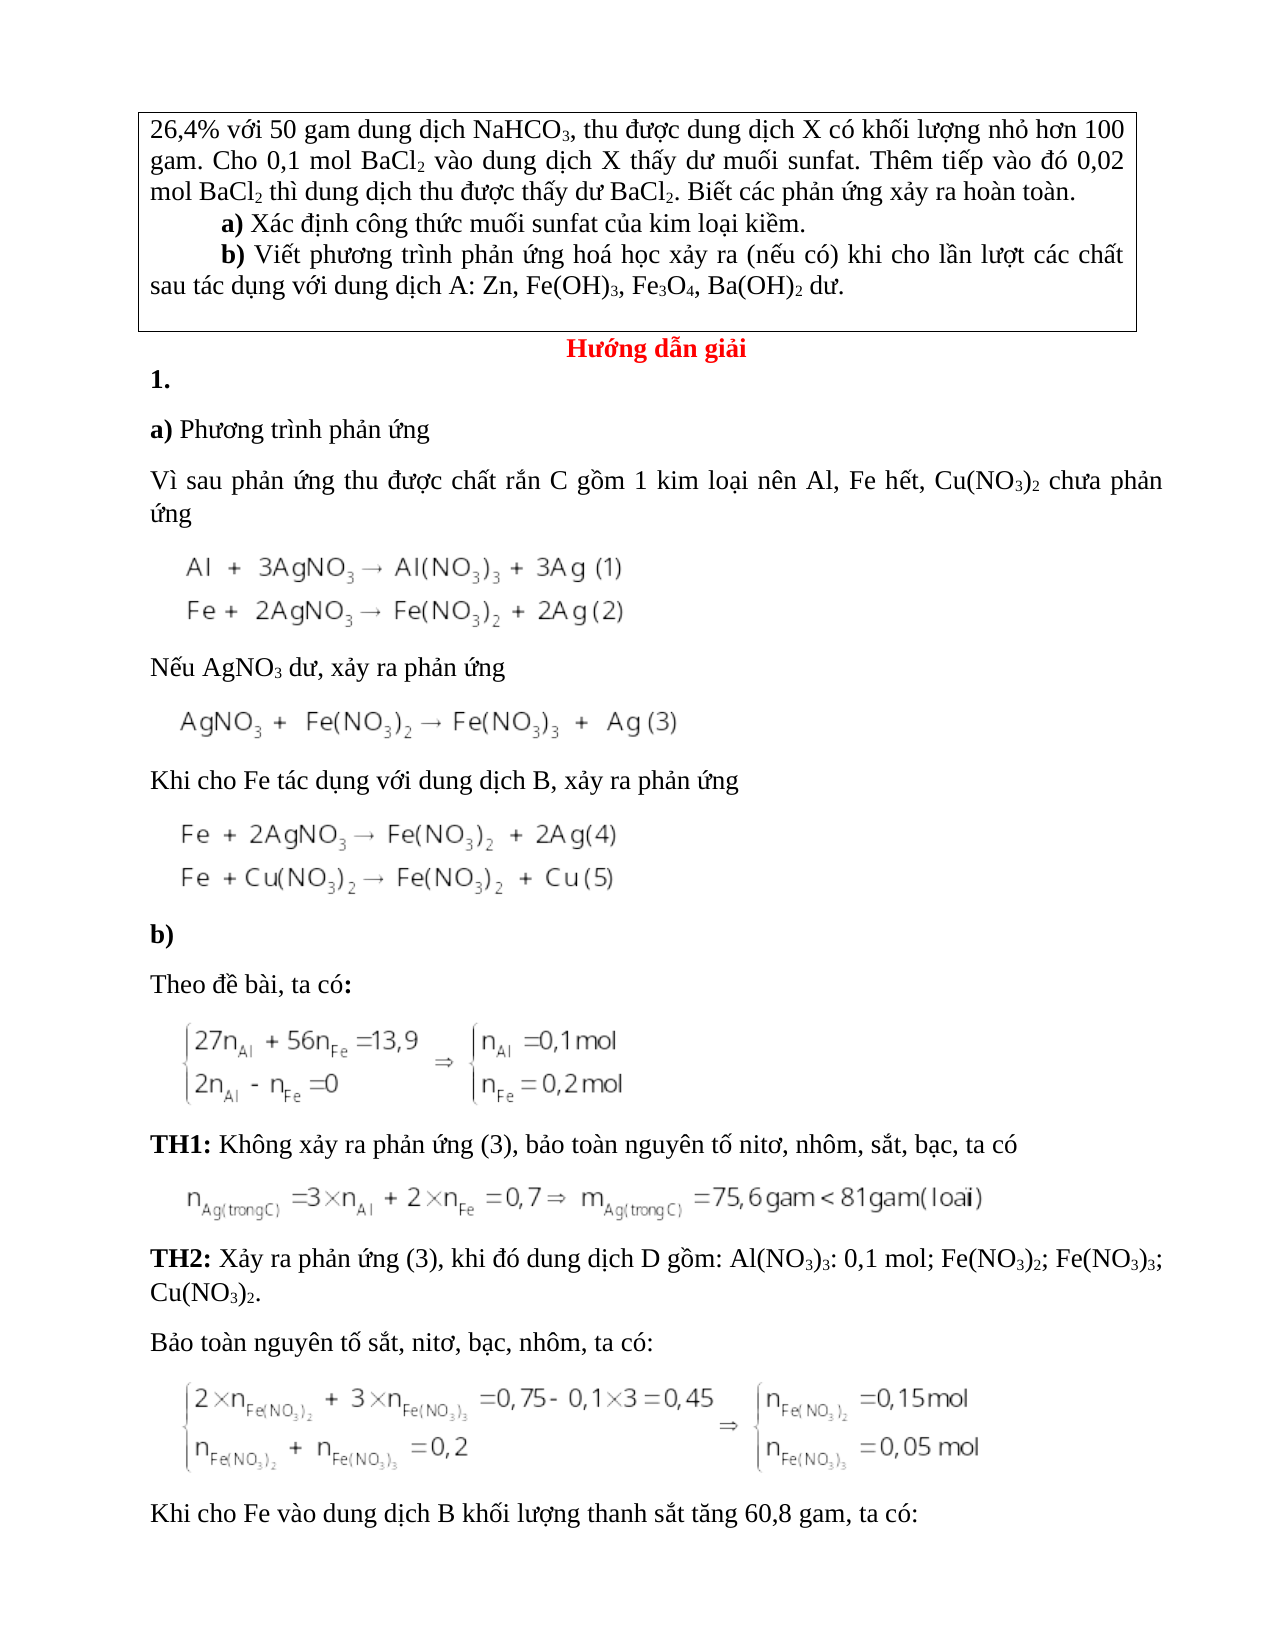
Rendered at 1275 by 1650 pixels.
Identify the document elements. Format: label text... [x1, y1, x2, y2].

text Vì sau phản ứng thu được chất rắn C gồm 1 kim loại nên Al, Fe hết, Cu(NO3)2 chưa phản ứng [150, 464, 1163, 528]
text Khi cho Fe tác dụng với dung dịch B, xảy ra phản ứng [150, 764, 1163, 795]
text Theo đề bài, ta có: [150, 968, 1163, 999]
text Bảo toàn nguyên tố sắt, nitơ, bạc, nhôm, ta có: [150, 1326, 1163, 1357]
text a) Phương trình phản ứng [150, 414, 1163, 445]
text 1. [150, 363, 1163, 394]
text Hướng dẫn giải [150, 332, 1163, 363]
text Khi cho Fe vào dung dịch B khối lượng thanh sắt tăng 60,8 gam, ta có: [150, 1497, 1163, 1528]
text TH2: Xảy ra phản ứng (3), khi đó dung dịch D gồm: Al(NO3)3: 0,1 mol; Fe(NO3)2; Fe(NO3)3; Cu(NO3)2. [150, 1242, 1163, 1307]
text Nếu AgNO3 dư, xảy ra phản ứng [150, 651, 1163, 682]
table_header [139, 113, 1136, 331]
text TH1: Không xảy ra phản ứng (3), bảo toàn nguyên tố nitơ, nhôm, sắt, bạc, ta có [150, 1128, 1163, 1159]
text b) [150, 918, 1163, 949]
